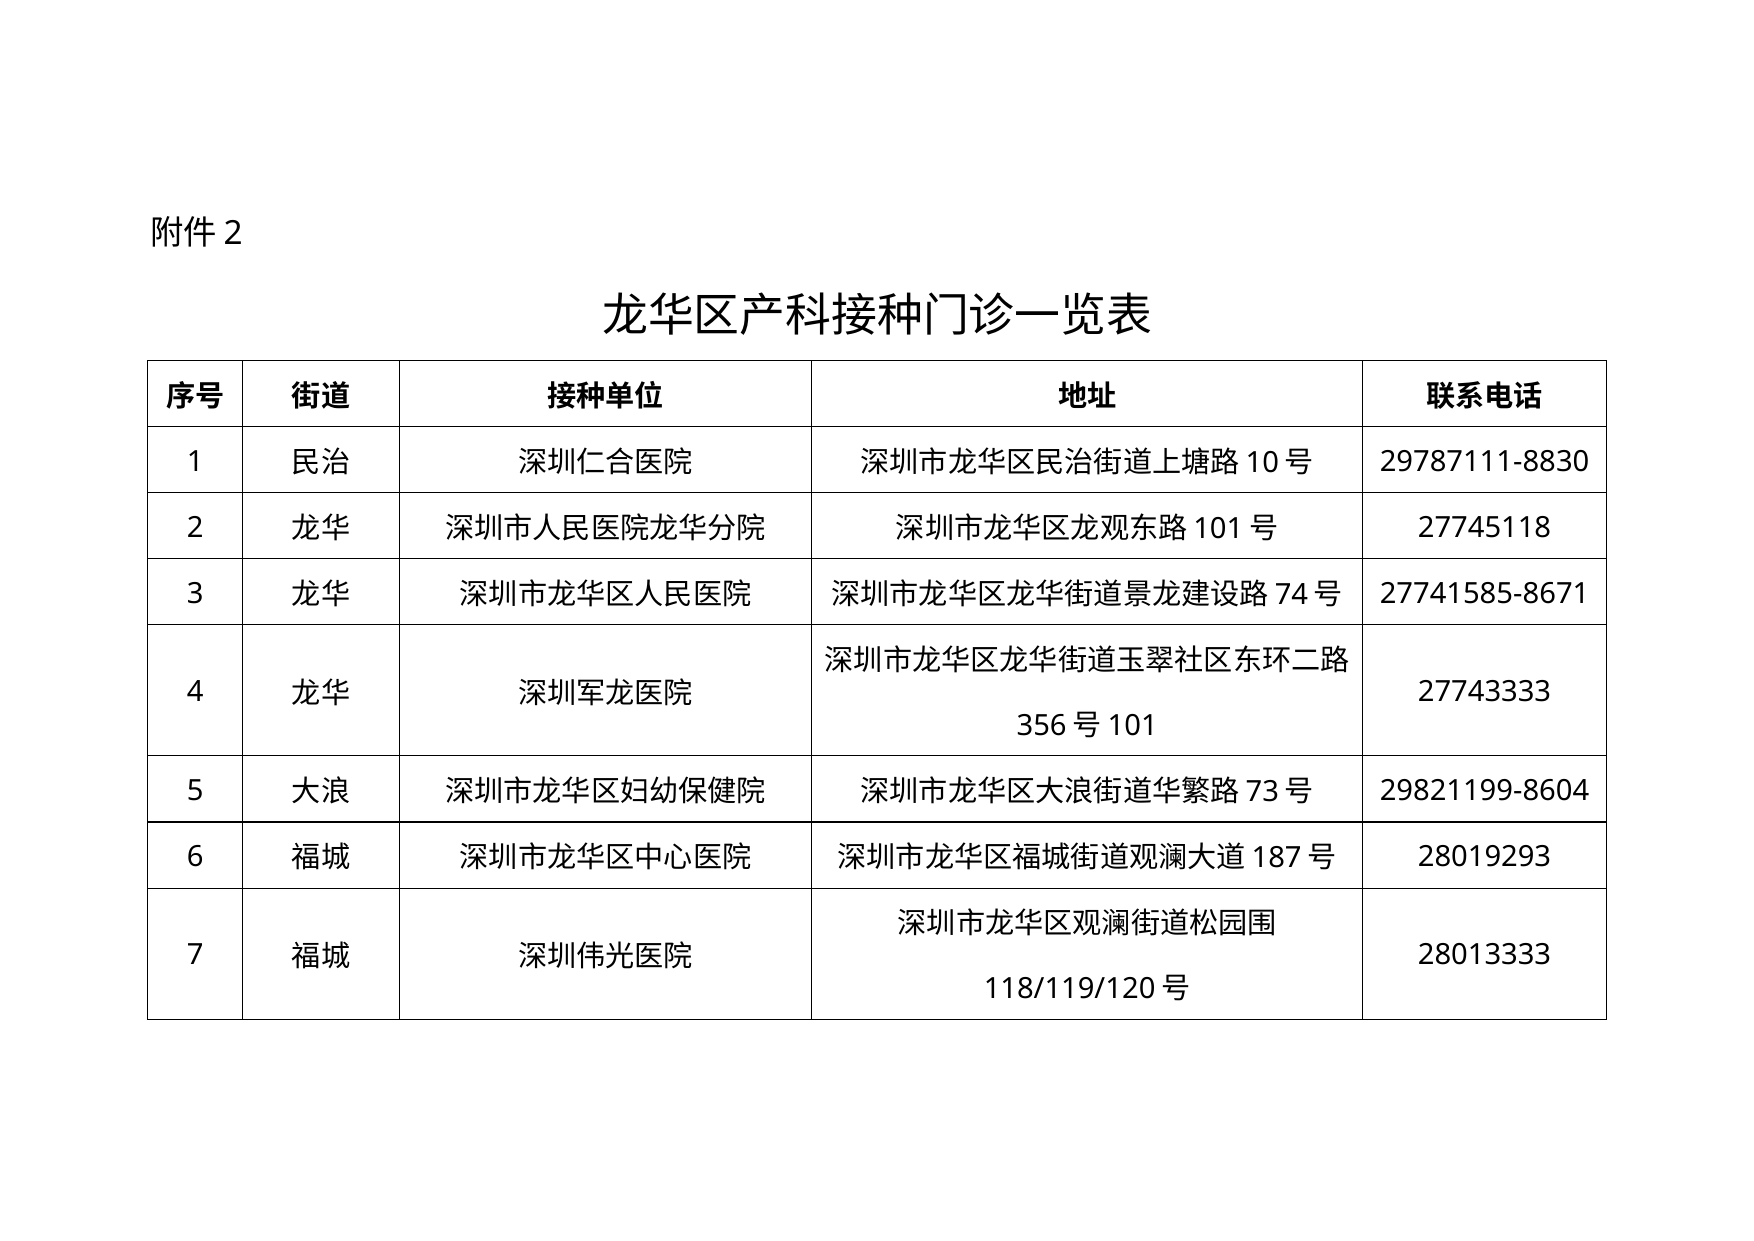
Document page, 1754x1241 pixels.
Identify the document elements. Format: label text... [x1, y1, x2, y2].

table_cell 深圳市人民医院龙华分院 [400, 493, 811, 558]
table_cell 27745118 [1363, 493, 1606, 558]
table_cell 民治 [243, 427, 399, 492]
table_cell 深圳市龙华区龙观东路101号 [812, 493, 1362, 558]
table_cell 1 [148, 427, 242, 492]
table_cell 深圳市龙华区人民医院 [400, 559, 811, 624]
table_cell 深圳市龙华区妇幼保健院 [400, 756, 811, 821]
text 龙华区产科接种门诊一览表 [150, 263, 1604, 360]
table_cell 深圳市龙华区大浪街道华繁路73号 [812, 756, 1362, 821]
table_header 地址 [812, 361, 1362, 426]
table_cell 27741585-8671 [1363, 559, 1606, 624]
table_cell 深圳伟光医院 [400, 889, 811, 1018]
table_cell 深圳市龙华区观澜街道松园围118/119/120号 [812, 889, 1362, 1018]
table_cell 深圳军龙医院 [400, 625, 811, 755]
table_cell 福城 [243, 823, 399, 887]
table_cell 深圳仁合医院 [400, 427, 811, 492]
table_cell 深圳市龙华区龙华街道玉翠社区东环二路356号101 [812, 625, 1362, 755]
table_cell 大浪 [243, 756, 399, 821]
table_cell 龙华 [243, 625, 399, 755]
table_header 序号 [148, 361, 242, 426]
table_cell 2 [148, 493, 242, 558]
table_header 联系电话 [1363, 361, 1606, 426]
table_cell 7 [148, 889, 242, 1018]
table_cell 5 [148, 756, 242, 821]
table_cell 福城 [243, 889, 399, 1018]
table_cell 龙华 [243, 493, 399, 558]
table_header 街道 [243, 361, 399, 426]
table_cell 29787111-8830 [1363, 427, 1606, 492]
table_cell 28013333 [1363, 889, 1606, 1018]
text 附件2 [150, 198, 1604, 263]
table_cell 27743333 [1363, 625, 1606, 755]
table_cell 深圳市龙华区民治街道上塘路10号 [812, 427, 1362, 492]
table_cell 深圳市龙华区龙华街道景龙建设路74号 [812, 559, 1362, 624]
table_header 接种单位 [400, 361, 811, 426]
table_cell 4 [148, 625, 242, 755]
table_cell 龙华 [243, 559, 399, 624]
table_cell 深圳市龙华区中心医院 [400, 823, 811, 887]
table_cell 深圳市龙华区福城街道观澜大道187号 [812, 823, 1362, 887]
table_cell 6 [148, 823, 242, 887]
table_cell 3 [148, 559, 242, 624]
table_cell 29821199-8604 [1363, 756, 1606, 821]
table_cell 28019293 [1363, 823, 1606, 887]
